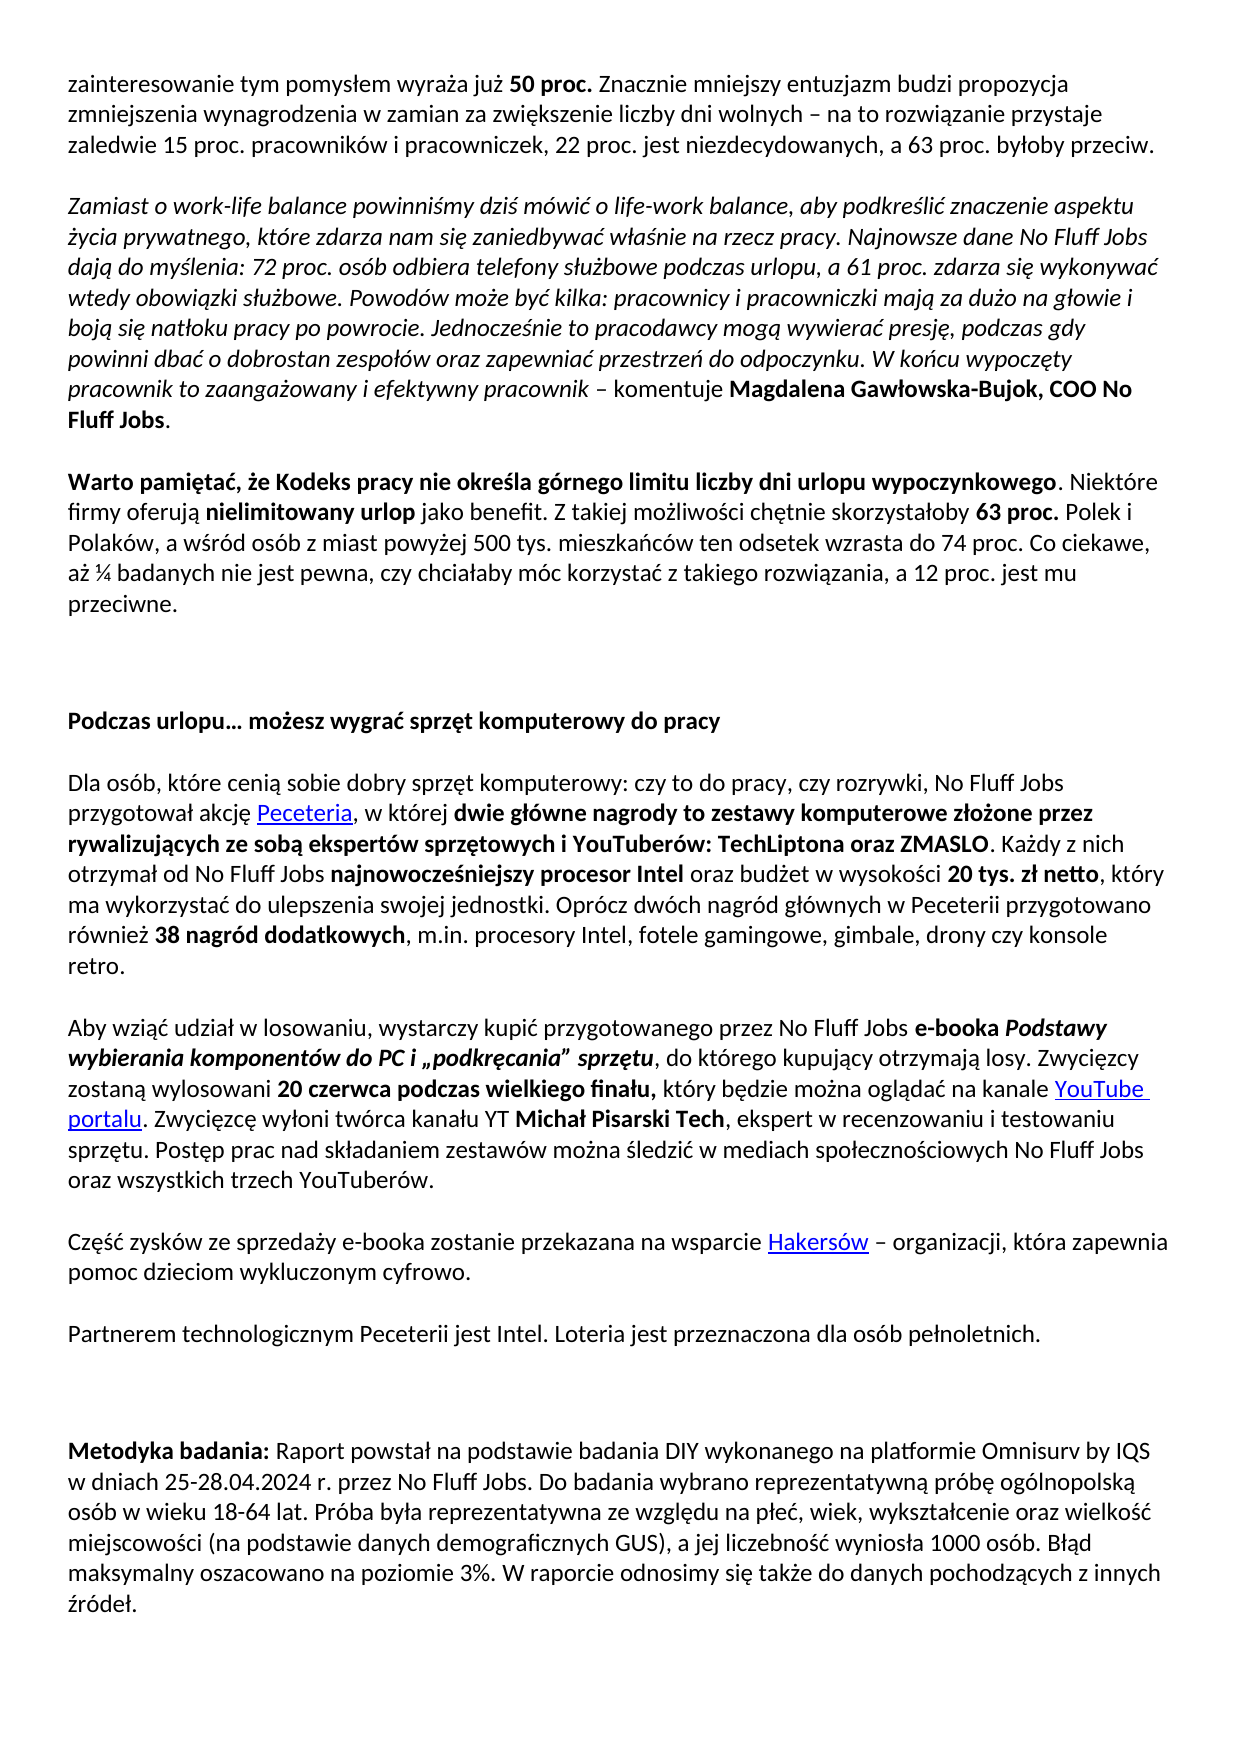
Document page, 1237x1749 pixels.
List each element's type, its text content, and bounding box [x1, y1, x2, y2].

text Metodyka badania: Raport powstał na podstawie badania DIY wykonanego na platformie Omnisurv by IQS w dniach 25-28.04.2024 r. przez No Fluff Jobs. Do badania wybrano reprezentatywną próbę ogólnopolską osób w wieku 18-64 lat. Próba była reprezentatywna ze względu na płeć, wiek, wykształcenie oraz wielkość miejscowości (na podstawie danych demograficznych GUS), a jej liczebność wyniosła 1000 osób. Błąd maksymalny oszacowano na poziomie 3%. W raporcie odnosimy się także do danych pochodzących z innych źródeł. [68, 1435, 1169, 1618]
text Warto pamiętać, że Kodeks pracy nie określa górnego limitu liczby dni urlopu wypoczynkowego. Niektóre firmy oferują nielimitowany urlop jako benefit. Z takiej możliwości chętnie skorzystałoby 63 proc. Polek i Polaków, a wśród osób z miast powyżej 500 tys. mieszkańców ten odsetek wzrasta do 74 proc. Co ciekawe, aż ¼ badanych nie jest pewna, czy chciałaby móc korzystać z takiego rozwiązania, a 12 proc. jest mu przeciwne. [68, 466, 1169, 618]
text Partnerem technologicznym Peceterii jest Intel. Loteria jest przeznaczona dla osób pełnoletnich. [68, 1318, 1169, 1349]
text Podczas urlopu… możesz wygrać sprzęt komputerowy do pracy [68, 705, 1169, 736]
text Zamiast o work-life balance powinniśmy dziś mówić o life-work balance, aby podkreślić znaczenie aspektu życia prywatnego, które zdarza nam się zaniedbywać właśnie na rzecz pracy. Najnowsze dane No Fluff Jobs dają do myślenia: 72 proc. osób odbiera telefony służbowe podczas urlopu, a 61 proc. zdarza się wykonywać wtedy obowiązki służbowe. Powodów może być kilka: pracownicy i pracowniczki mają za dużo na głowie i boją się natłoku pracy po powrocie. Jednocześnie to pracodawcy mogą wywierać presję, podczas gdy powinni dbać o dobrostan zespołów oraz zapewniać przestrzeń do odpoczynku. W końcu wypoczęty pracownik to zaangażowany i efektywny pracownik – komentuje Magdalena Gawłowska-Bujok, COO No Fluff Jobs. [68, 191, 1169, 435]
text Dla osób, które cenią sobie dobry sprzęt komputerowy: czy to do pracy, czy rozrywki, No Fluff Jobs przygotował akcję Peceteria, w której dwie główne nagrody to zestawy komputerowe złożone przez rywalizujących ze sobą ekspertów sprzętowych i YouTuberów: TechLiptona oraz ZMASLO. Każdy z nich otrzymał od No Fluff Jobs najnowocześniejszy procesor Intel oraz budżet w wysokości 20 tys. zł netto, który ma wykorzystać do ulepszenia swojej jednostki. Oprócz dwóch nagród głównych w Peceterii przygotowano również 38 nagród dodatkowych, m.in. procesory Intel, fotele gamingowe, gimbale, drony czy konsole retro. [68, 767, 1169, 980]
text Aby wziąć udział w losowaniu, wystarczy kupić przygotowanego przez No Fluff Jobs e-booka Podstawy wybierania komponentów do PC i „podkręcania” sprzętu, do którego kupujący otrzymają losy. Zwycięzcy zostaną wylosowani 20 czerwca podczas wielkiego finału, który będzie można oglądać na kanale YouTube portalu. Zwycięzcę wyłoni twórca kanału YT Michał Pisarski Tech, ekspert w recenzowaniu i testowaniu sprzętu. Postęp prac nad składaniem zestawów można śledzić w mediach społecznościowych No Fluff Jobs oraz wszystkich trzech YouTuberów. [68, 1012, 1169, 1195]
text Część zysków ze sprzedaży e-booka zostanie przekazana na wsparcie Hakersów – organizacji, która zapewnia pomoc dzieciom wykluczonym cyfrowo. [68, 1226, 1169, 1287]
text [68, 68, 1169, 159]
